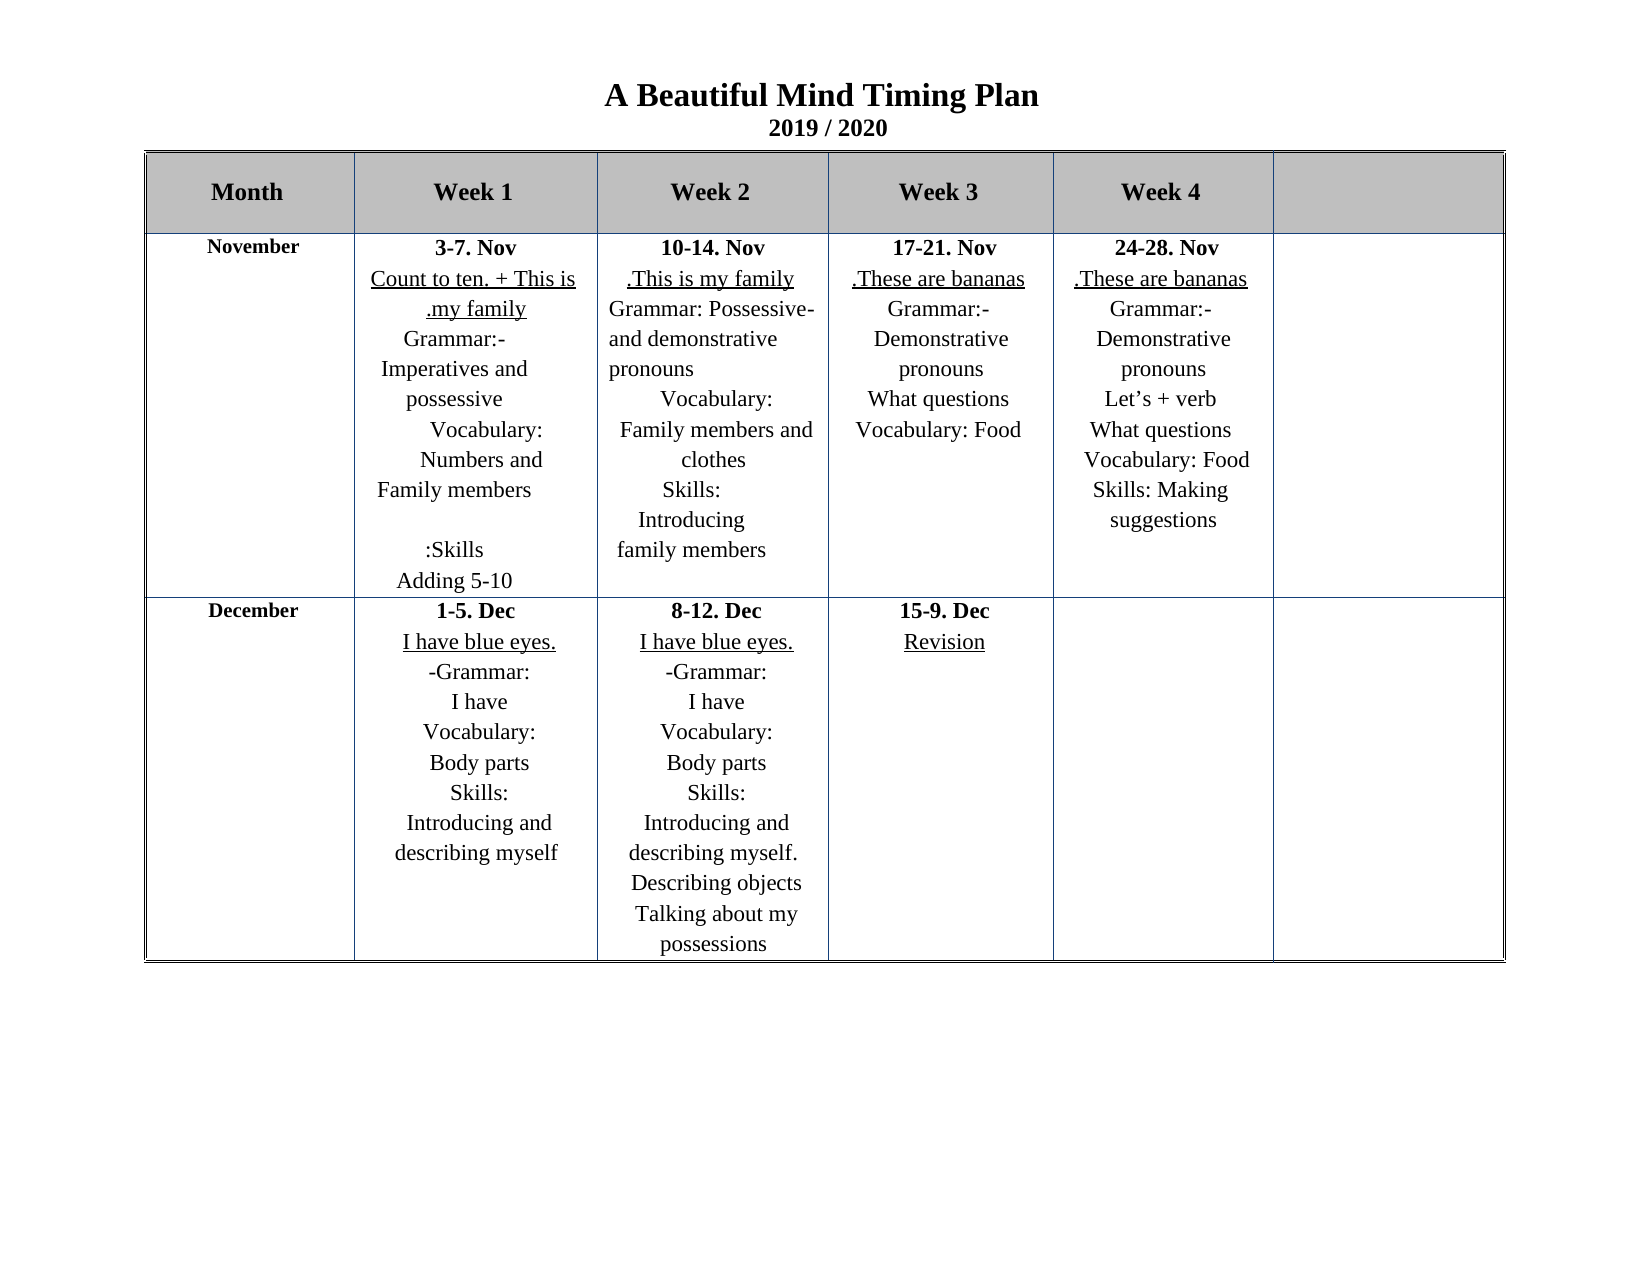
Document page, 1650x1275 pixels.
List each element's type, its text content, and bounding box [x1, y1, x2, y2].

table_cell December [146, 598, 354, 960]
table_cell 8-12. Dec I have blue eyes. -Grammar: I have Vocabulary: Body parts Skills: Introducing and describing myself. Describing objects Talking about my possessions [598, 598, 828, 960]
table_cell 24-28. Nov These are bananas. -Grammar: Demonstrative pronouns Let’s + verb What questions Vocabulary: Food Skills: Making suggestions [1054, 234, 1273, 597]
table_header [1274, 153, 1504, 233]
table_header Month [146, 153, 354, 233]
table_header Week 1 [355, 153, 597, 233]
table_cell [1274, 234, 1503, 597]
table_cell [1274, 598, 1504, 960]
table_header Week 2 [598, 153, 828, 233]
table_cell 17-21. Nov These are bananas. -Grammar: Demonstrative pronouns What questions Vocabulary: Food [829, 234, 1053, 597]
table_header Week 4 [1054, 153, 1273, 233]
table_cell 10-14. Nov This is my family. -Grammar: Possessive and demonstrative pronouns Vocabulary: Family members and clothes Skills: Introducing family members [598, 234, 828, 597]
table_cell November [147, 234, 354, 597]
table_header Week 3 [829, 153, 1053, 233]
table_cell 1-5. Dec I have blue eyes. -Grammar: I have Vocabulary: Body parts Skills: Introducing and describing myself [355, 598, 597, 960]
table_cell [1054, 598, 1273, 960]
table_cell 3-7. Nov Count to ten. + This is my family. -Grammar: Imperatives and possessive Vocabulary: Numbers and Family members Skills: Adding 5-10 [355, 234, 597, 597]
table_cell 15-9. Dec Revision [829, 598, 1053, 960]
